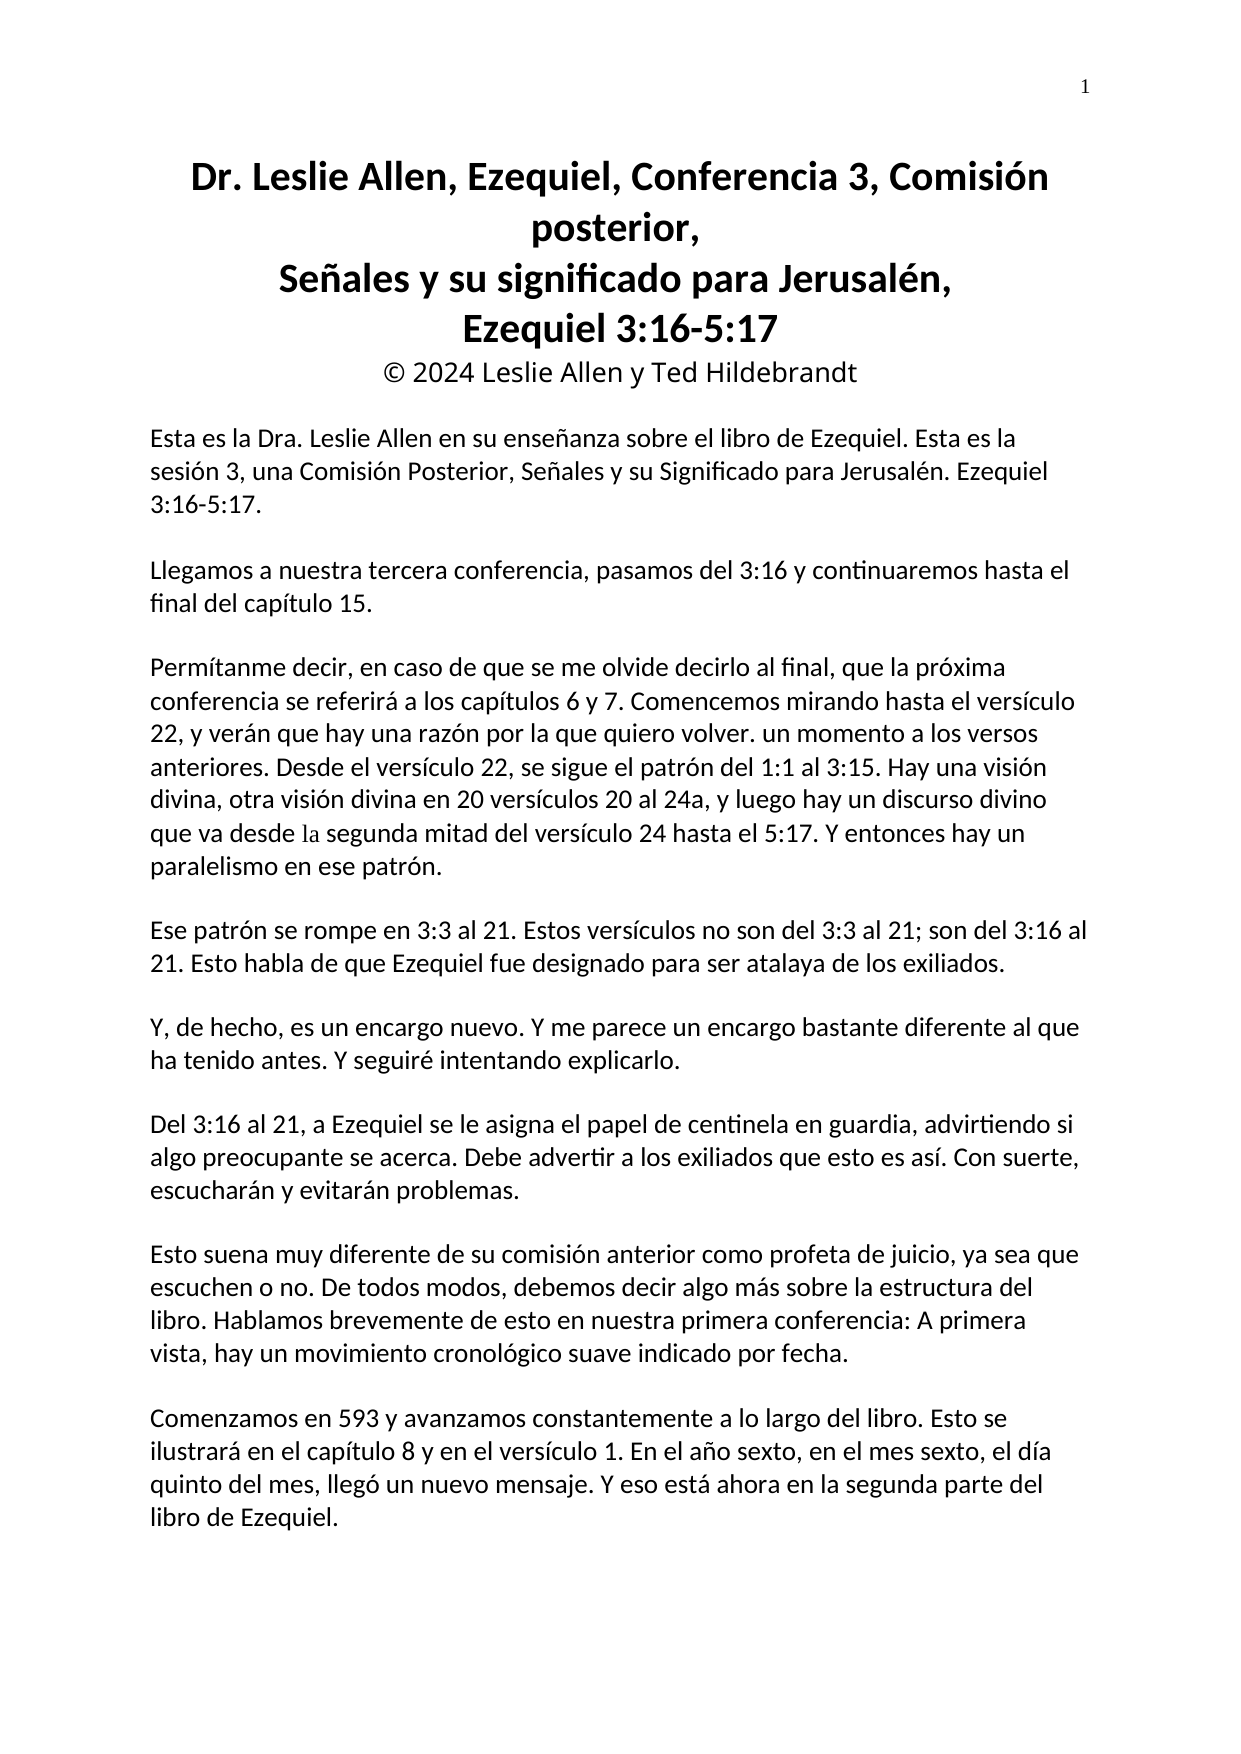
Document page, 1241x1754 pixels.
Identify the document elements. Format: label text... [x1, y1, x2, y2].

text Permítanme decir, en caso de que se me olvide decirlo al final, que la próxima conferencia se referirá a los capítulos 6 y 7. Comencemos mirando hasta el versículo 22, y verán que hay una razón por la que quiero volver. un momento a los versos anteriores. Desde el versículo 22, se sigue el patrón del 1:1 al 3:15. Hay una visión divina, otra visión divina en 20 versículos 20 al 24a, y luego hay un discurso divino que va desde la segunda mitad del versículo 24 hasta el 5:17. Y entonces hay un paralelismo en ese patrón. [150, 651, 1090, 882]
text Llegamos a nuestra tercera conferencia, pasamos del 3:16 y continuaremos hasta el final del capítulo 15. [150, 553, 1090, 619]
text © 2024 Leslie Allen y Ted Hildebrandt [150, 353, 1090, 390]
text Del 3:16 al 21, a Ezequiel se le asigna el papel de centinela en guardia, advirtiendo si algo preocupante se acerca. Debe advertir a los exiliados que esto es así. Con suerte, escucharán y evitarán problemas. [150, 1107, 1090, 1206]
text Esto suena muy diferente de su comisión anterior como profeta de juicio, ya sea que escuchen o no. De todos modos, debemos decir algo más sobre la estructura del libro. Hablamos brevemente de esto en nuestra primera conferencia: A primera vista, hay un movimiento cronológico suave indicado por fecha. [150, 1237, 1090, 1369]
text Dr. Leslie Allen, Ezequiel, Conferencia 3, Comisión posterior, Señales y su significado para Jerusalén, Ezequiel 3:16-5:17 [150, 150, 1090, 353]
text Y, de hecho, es un encargo nuevo. Y me parece un encargo bastante diferente al que ha tenido antes. Y seguiré intentando explicarlo. [150, 1010, 1090, 1076]
text Comenzamos en 593 y avanzamos constantemente a lo largo del libro. Esto se ilustrará en el capítulo 8 y en el versículo 1. En el año sexto, en el mes sexto, el día quinto del mes, llegó un nuevo mensaje. Y eso está ahora en la segunda parte del libro de Ezequiel. [150, 1401, 1090, 1533]
text Esta es la Dra. Leslie Allen en su enseñanza sobre el libro de Ezequiel. Esta es la sesión 3, una Comisión Posterior, Señales y su Significado para Jerusalén. Ezequiel 3:16-5:17. [150, 421, 1090, 520]
text Ese patrón se rompe en 3:3 al 21. Estos versículos no son del 3:3 al 21; son del 3:16 al 21. Esto habla de que Ezequiel fue designado para ser atalaya de los exiliados. [150, 913, 1090, 979]
